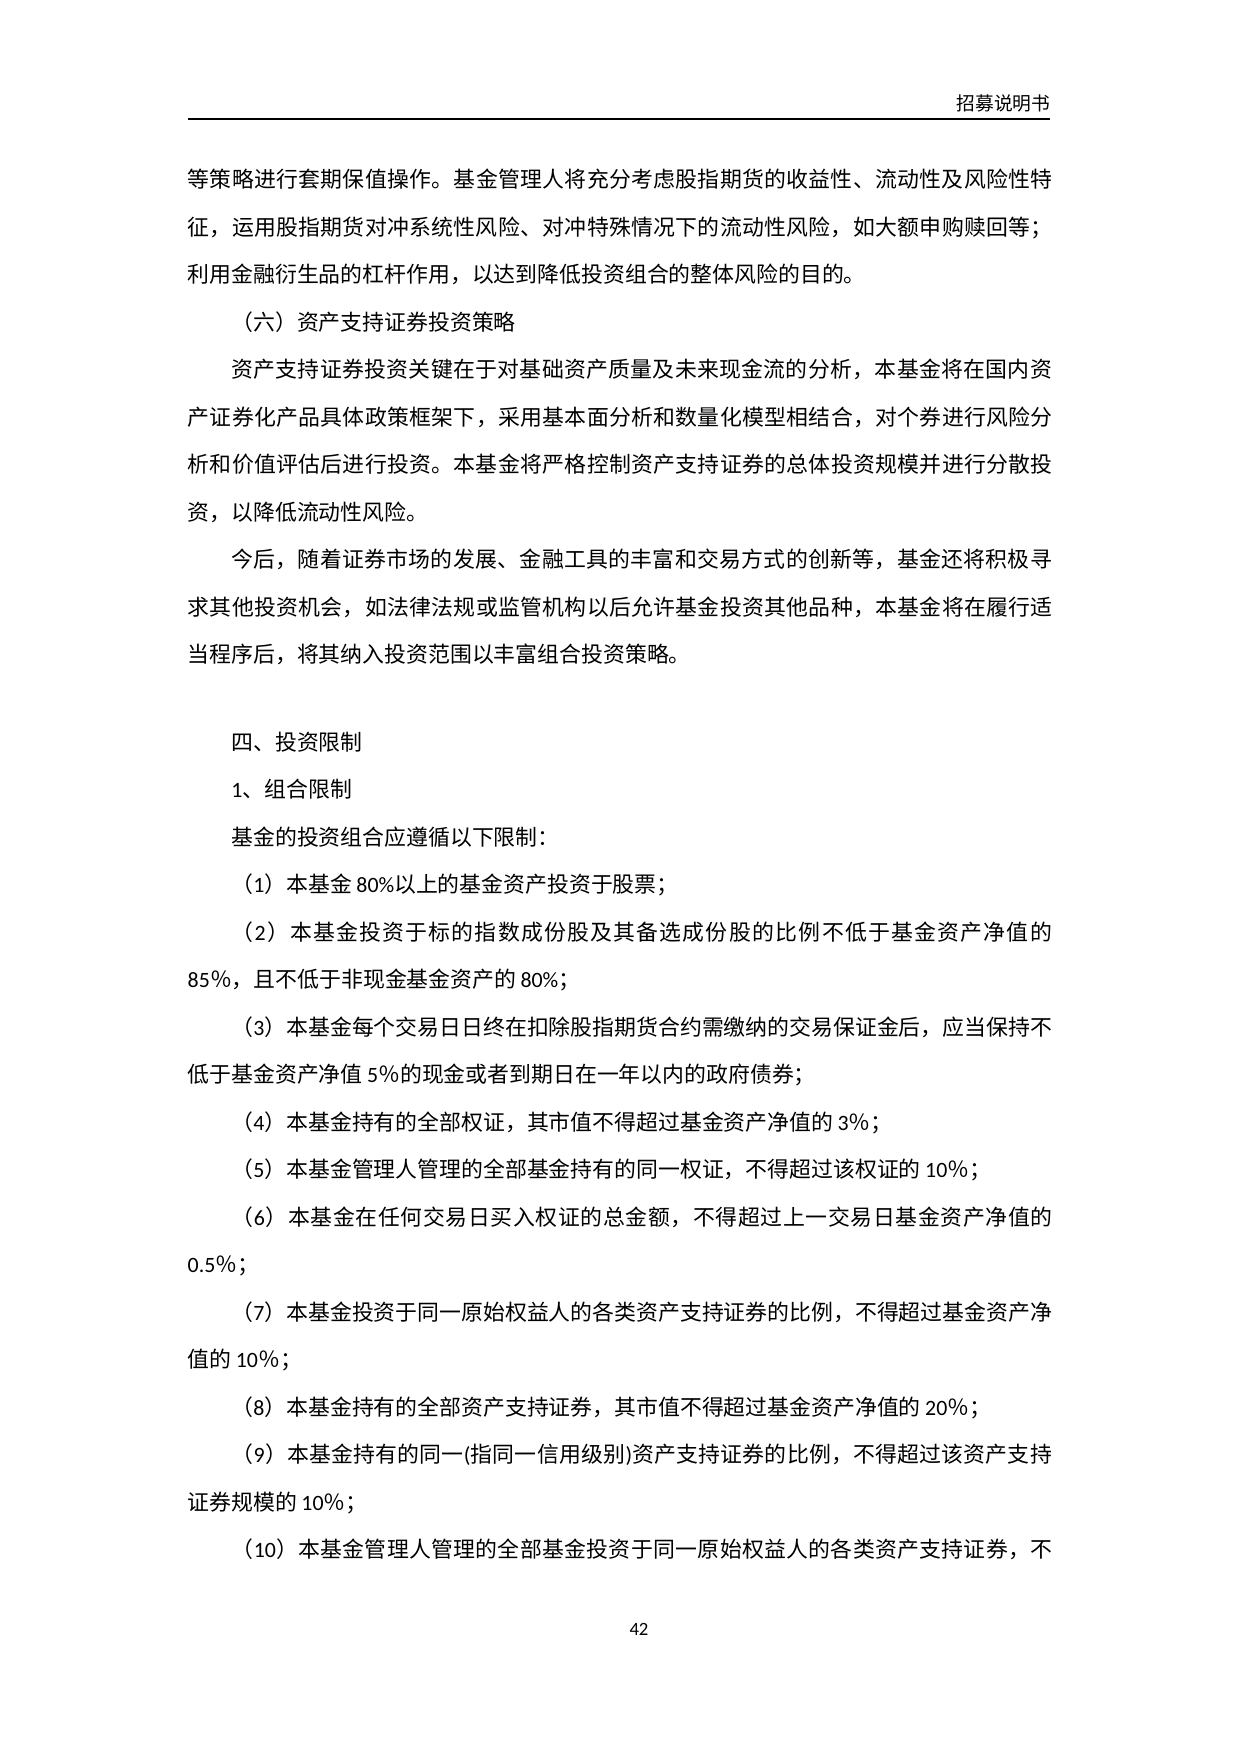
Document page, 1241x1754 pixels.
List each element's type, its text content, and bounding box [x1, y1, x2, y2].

text （4）本基金持有的全部权证，其市值不得超过基金资产净值的3％； [187, 1104, 1053, 1136]
text （2）本基金投资于标的指数成份股及其备选成份股的比例不低于基金资产净值的85％，且不低于非现金基金资产的80%； [187, 914, 1053, 994]
text （8）本基金持有的全部资产支持证券，其市值不得超过基金资产净值的20％； [187, 1389, 1053, 1421]
text （六）资产支持证券投资策略 [187, 304, 1053, 336]
text （6）本基金在任何交易日买入权证的总金额，不得超过上一交易日基金资产净值的0.5％； [187, 1199, 1053, 1279]
text 四、投资限制 [187, 724, 1053, 756]
text （1）本基金80%以上的基金资产投资于股票； [187, 867, 1053, 899]
text 基金的投资组合应遵循以下限制： [187, 819, 1053, 851]
text （3）本基金每个交易日日终在扣除股指期货合约需缴纳的交易保证金后，应当保持不低于基金资产净值5％的现金或者到期日在一年以内的政府债券； [187, 1009, 1053, 1089]
text 1、组合限制 [187, 772, 1053, 804]
text （5）本基金管理人管理的全部基金持有的同一权证，不得超过该权证的10％； [187, 1152, 1053, 1184]
text 今后，随着证券市场的发展、金融工具的丰富和交易方式的创新等，基金还将积极寻求其他投资机会，如法律法规或监管机构以后允许基金投资其他品种，本基金将在履行适当程序后，将其纳入投资范围以丰富组合投资策略。 [187, 542, 1053, 669]
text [187, 162, 1053, 289]
text （9）本基金持有的同一(指同一信用级别)资产支持证券的比例，不得超过该资产支持证券规模的10％； [187, 1437, 1053, 1516]
text （7）本基金投资于同一原始权益人的各类资产支持证券的比例，不得超过基金资产净值的10％； [187, 1294, 1053, 1374]
text 资产支持证券投资关键在于对基础资产质量及未来现金流的分析，本基金将在国内资产证券化产品具体政策框架下，采用基本面分析和数量化模型相结合，对个券进行风险分析和价值评估后进行投资。本基金将严格控制资产支持证券的总体投资规模并进行分散投资，以降低流动性风险。 [187, 352, 1053, 526]
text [187, 1532, 1053, 1564]
